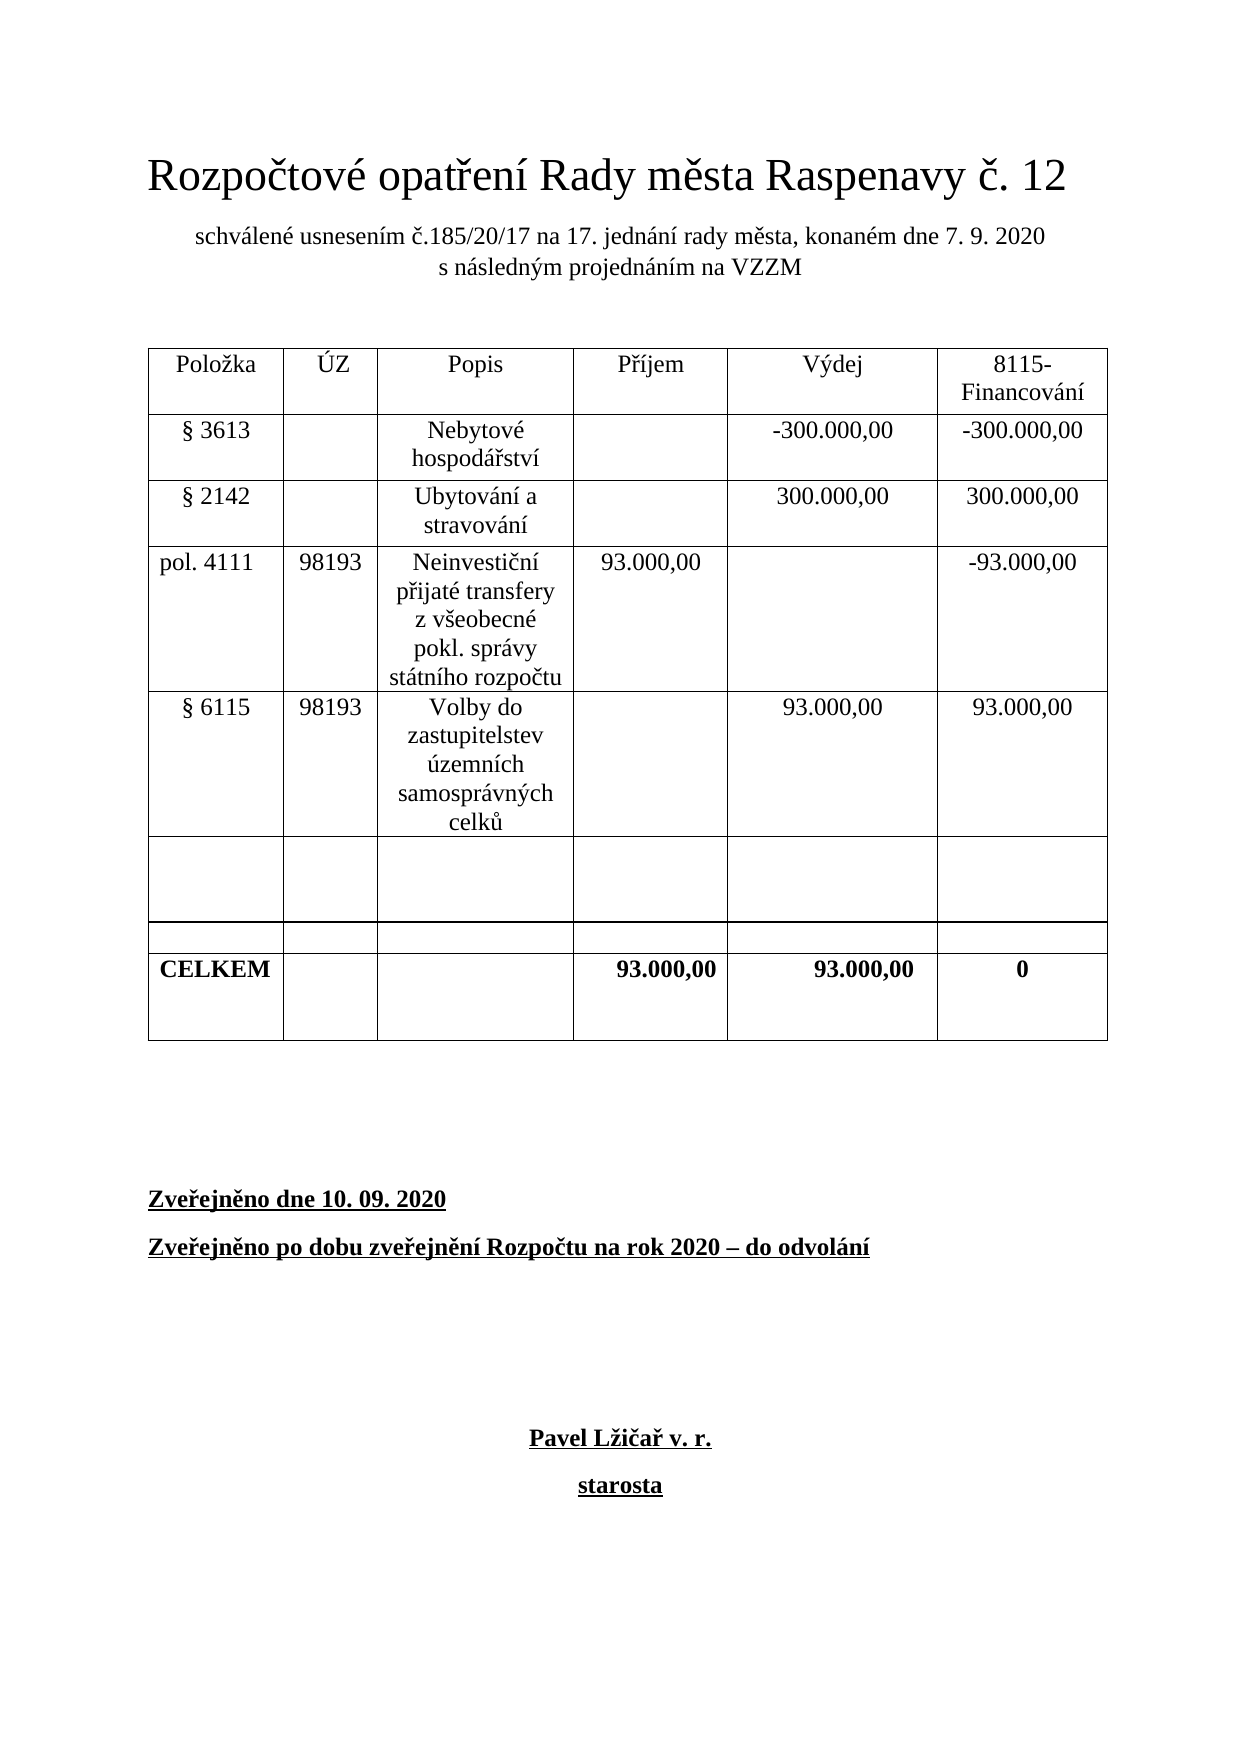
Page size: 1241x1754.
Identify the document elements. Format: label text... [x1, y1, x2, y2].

table_cell 93.000,00 [938, 692, 1107, 836]
table_header Příjem [574, 349, 727, 414]
table_cell [574, 923, 727, 953]
table_cell [728, 547, 937, 691]
table_header Položka [149, 349, 283, 414]
table_cell [149, 923, 283, 953]
text Rozpočtové opatření Rady města Raspenavy č. 12 [148, 148, 1093, 200]
table_cell Neinvestiční přijaté transfery z všeobecné pokl. správy státního rozpočtu [378, 547, 573, 691]
table_cell [284, 954, 377, 1040]
table_cell [574, 415, 727, 480]
table_cell [938, 923, 1107, 953]
table_cell [728, 837, 937, 921]
table_header Výdej [728, 349, 937, 414]
table_cell 300.000,00 [728, 481, 937, 546]
table_cell [284, 415, 377, 480]
table_cell [574, 837, 727, 921]
table_header 8115-Financování [938, 349, 1107, 414]
table_cell [378, 837, 573, 921]
table_cell pol. 4111 [149, 547, 283, 691]
table_cell [284, 923, 377, 953]
text Zveřejněno po dobu zveřejnění Rozpočtu na rok 2020 – do odvolání [148, 1232, 1093, 1261]
table_cell § 3613 [149, 415, 283, 480]
table_cell 93.000,00 [728, 954, 937, 1040]
table_cell -300.000,00 [938, 415, 1107, 480]
text starosta [148, 1470, 1093, 1499]
table_cell 93.000,00 [574, 547, 727, 691]
text schválené usnesením č.185/20/17 na 17. jednání rady města, konaném dne 7. 9. 2020 s následným projednáním na VZZM [148, 221, 1093, 281]
table_cell [378, 923, 573, 953]
table_cell [574, 481, 727, 546]
table_cell Ubytování a stravování [378, 481, 573, 546]
table_cell 300.000,00 [938, 481, 1107, 546]
table_cell § 6115 [149, 692, 283, 836]
table_cell [284, 837, 377, 921]
table_cell CELKEM [149, 954, 283, 1040]
table_cell [149, 837, 283, 921]
table_header Popis [378, 349, 573, 414]
table_cell 93.000,00 [728, 692, 937, 836]
table_cell Volby do zastupitelstev územních samosprávných celků [378, 692, 573, 836]
table_cell 0 [938, 954, 1107, 1040]
table_cell [728, 923, 937, 953]
table_header ÚZ [284, 349, 377, 414]
table_cell -300.000,00 [728, 415, 937, 480]
table_cell -93.000,00 [938, 547, 1107, 691]
table_cell Nebytové hospodářství [378, 415, 573, 480]
table_cell [378, 954, 573, 1040]
text Pavel Lžičař v. r. [148, 1423, 1093, 1451]
table_cell 98193 [284, 692, 377, 836]
table_cell § 2142 [149, 481, 283, 546]
table_cell [574, 692, 727, 836]
table_cell 93.000,00 [574, 954, 727, 1040]
table_cell 98193 [284, 547, 377, 691]
text Zveřejněno dne 10. 09. 2020 [148, 1184, 1093, 1213]
table_cell [938, 837, 1107, 921]
table_cell [284, 481, 377, 546]
